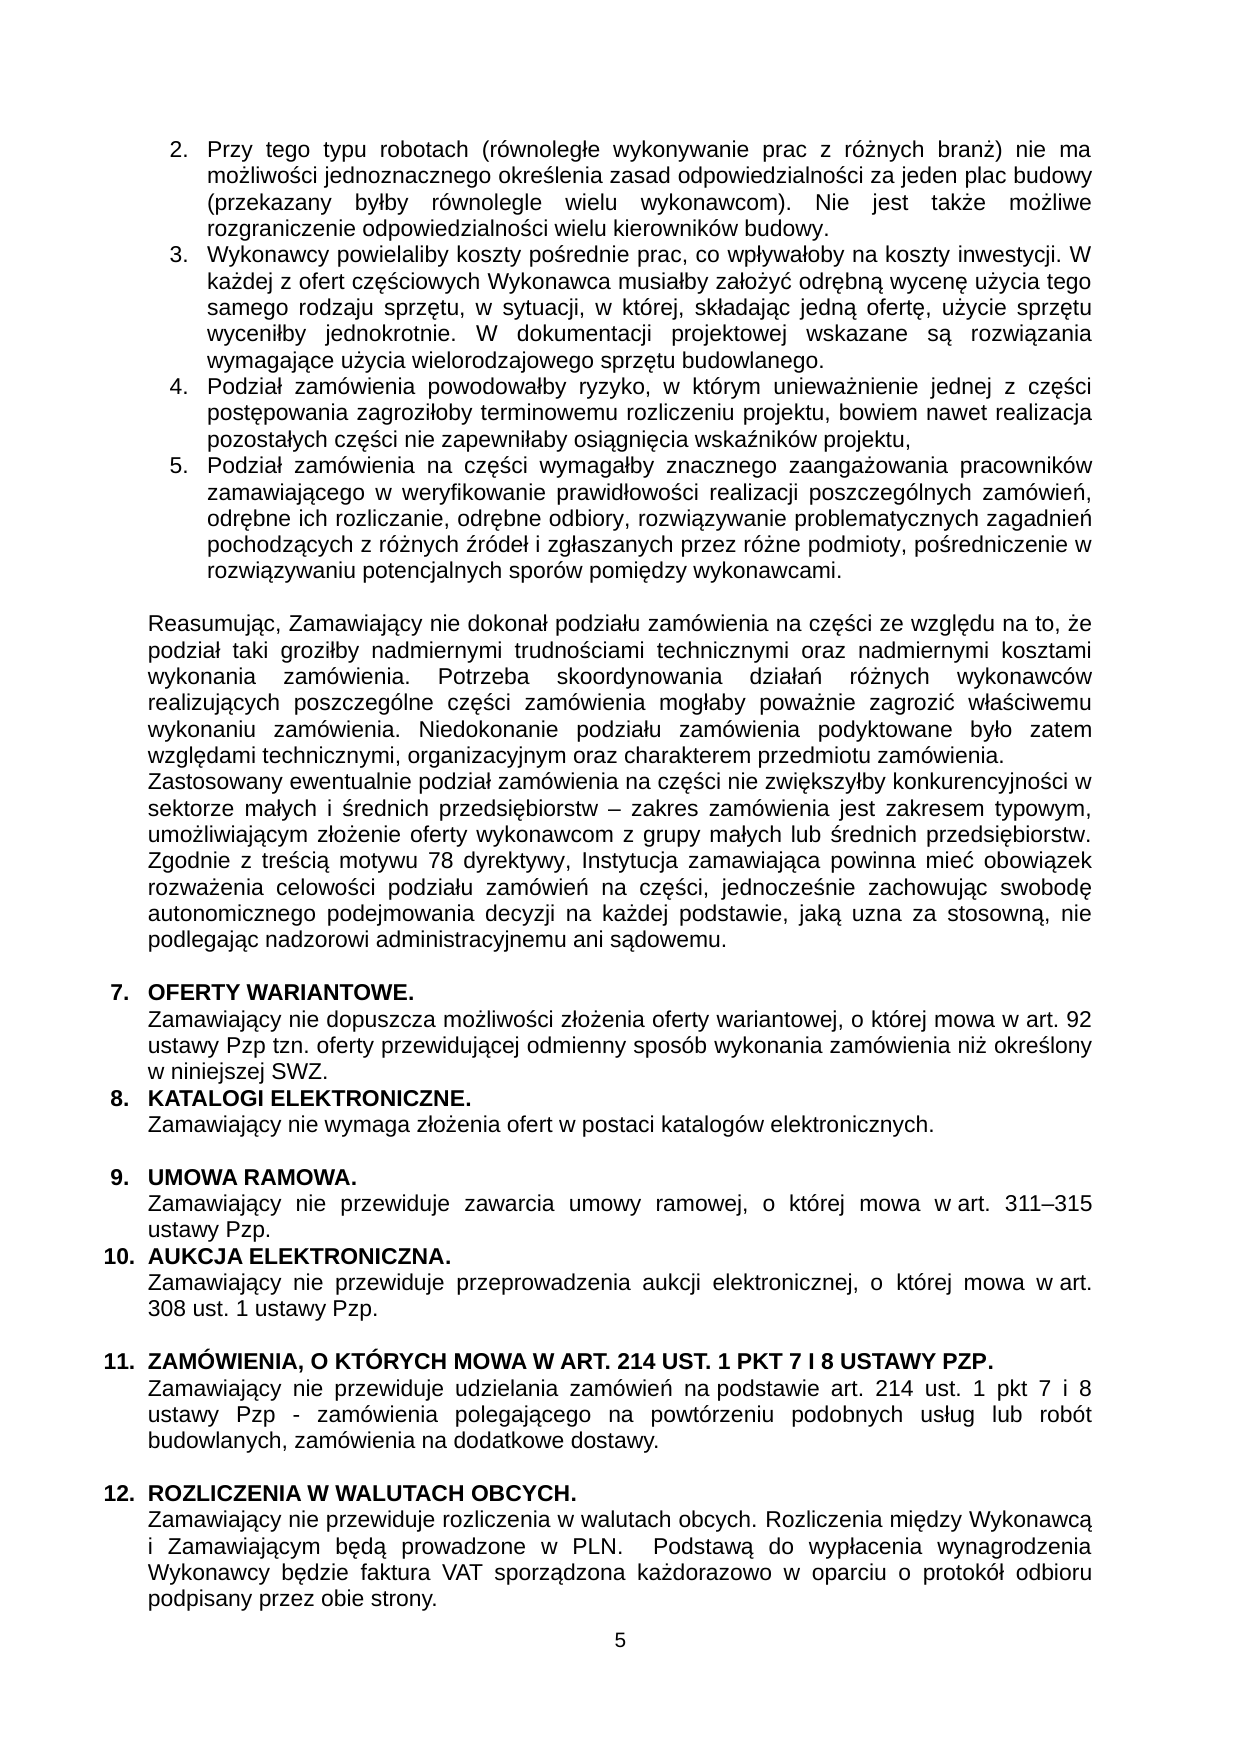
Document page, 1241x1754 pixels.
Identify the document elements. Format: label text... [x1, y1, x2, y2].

text Reasumując, Zamawiający nie dokonał podziału zamówienia na części ze względu na to, że podział taki groziłby nadmiernymi trudnościami technicznymi oraz nadmiernymi kosztami wykonania zamówienia. Potrzeba skoordynowania działań różnych wykonawców realizujących poszczególne części zamówienia mogłaby poważnie zagrozić właściwemu wykonaniu zamówienia. Niedokonanie podziału zamówienia podyktowane było zatem względami technicznymi, organizacyjnym oraz charakterem przedmiotu zamówienia. [148, 610, 1092, 768]
list ROZLICZENIA W WALUTACH OBCYCH. [103, 1480, 1092, 1506]
list Podział zamówienia na części wymagałby znacznego zaangażowania pracowników zamawiającego w weryfikowanie prawidłowości realizacji poszczególnych zamówień, odrębne ich rozliczanie, odrębne odbiory, rozwiązywanie problematycznych zagadnień pochodzących z różnych źródeł i zgłaszanych przez różne podmioty, pośredniczenie w rozwiązywaniu potencjalnych sporów pomiędzy wykonawcami. [169, 452, 1092, 584]
list KATALOGI ELEKTRONICZNE. [110, 1084, 1092, 1111]
text Zamawiający nie przewiduje udzielania zamówień na podstawie art. 214 ust. 1 pkt 7 i 8 ustawy Pzp - zamówienia polegającego na powtórzeniu podobnych usług lub robót budowlanych, zamówienia na dodatkowe dostawy. [148, 1374, 1092, 1453]
list Podział zamówienia powodowałby ryzyko, w którym unieważnienie jednej z części postępowania zagroziłoby terminowemu rozliczeniu projektu, bowiem nawet realizacja pozostałych części nie zapewniłaby osiągnięcia wskaźników projektu, [169, 373, 1092, 452]
list Przy tego typu robotach (równoległe wykonywanie prac z różnych branż) nie ma możliwości jednoznacznego określenia zasad odpowiedzialności za jeden plac budowy (przekazany byłby równolegle wielu wykonawcom). Nie jest także możliwe rozgraniczenie odpowiedzialności wielu kierowników budowy. [169, 136, 1092, 241]
list ZAMÓWIENIA, O KTÓRYCH MOWA W ART. 214 UST. 1 PKT 7 I 8 USTAWY PZP. [103, 1348, 1092, 1374]
list Wykonawcy powielaliby koszty pośrednie prac, co wpływałoby na koszty inwestycji. W każdej z ofert częściowych Wykonawca musiałby założyć odrębną wycenę użycia tego samego rodzaju sprzętu, w sytuacji, w której, składając jedną ofertę, użycie sprzętu wyceniłby jednokrotnie. W dokumentacji projektowej wskazane są rozwiązania wymagające użycia wielorodzajowego sprzętu budowlanego. [169, 241, 1092, 373]
text Zamawiający nie dopuszcza możliwości złożenia oferty wariantowej, o której mowa w art. 92 ustawy Pzp tzn. oferty przewidującej odmienny sposób wykonania zamówienia niż określony w niniejszej SWZ. [148, 1006, 1092, 1084]
text Zamawiający nie przewiduje rozliczenia w walutach obcych. Rozliczenia między Wykonawcą i Zamawiającym będą prowadzone w PLN. Podstawą do wypłacenia wynagrodzenia Wykonawcy będzie faktura VAT sporządzona każdorazowo w oparciu o protokół odbioru podpisany przez obie strony. [148, 1506, 1092, 1612]
list AUKCJA ELEKTRONICZNA. [103, 1243, 1092, 1269]
text Zamawiający nie wymaga złożenia ofert w postaci katalogów elektronicznych. [148, 1111, 1092, 1137]
text Zamawiający nie przewiduje zawarcia umowy ramowej, o której mowa w art. 311–315 ustawy Pzp. [148, 1190, 1092, 1243]
list OFERTY WARIANTOWE. [110, 979, 1092, 1006]
text Zastosowany ewentualnie podział zamówienia na części nie zwiększyłby konkurencyjności w sektorze małych i średnich przedsiębiorstw – zakres zamówienia jest zakresem typowym, umożliwiającym złożenie oferty wykonawcom z grupy małych lub średnich przedsiębiorstw. Zgodnie z treścią motywu 78 dyrektywy, Instytucja zamawiająca powinna mieć obowiązek rozważenia celowości podziału zamówień na części, jednocześnie zachowując swobodę autonomicznego podejmowania decyzji na każdej podstawie, jaką uzna za stosowną, nie podlegając nadzorowi administracyjnemu ani sądowemu. [148, 768, 1092, 953]
list UMOWA RAMOWA. [110, 1164, 1092, 1190]
text Zamawiający nie przewiduje przeprowadzenia aukcji elektronicznej, o której mowa w art. 308 ust. 1 ustawy Pzp. [148, 1269, 1092, 1322]
